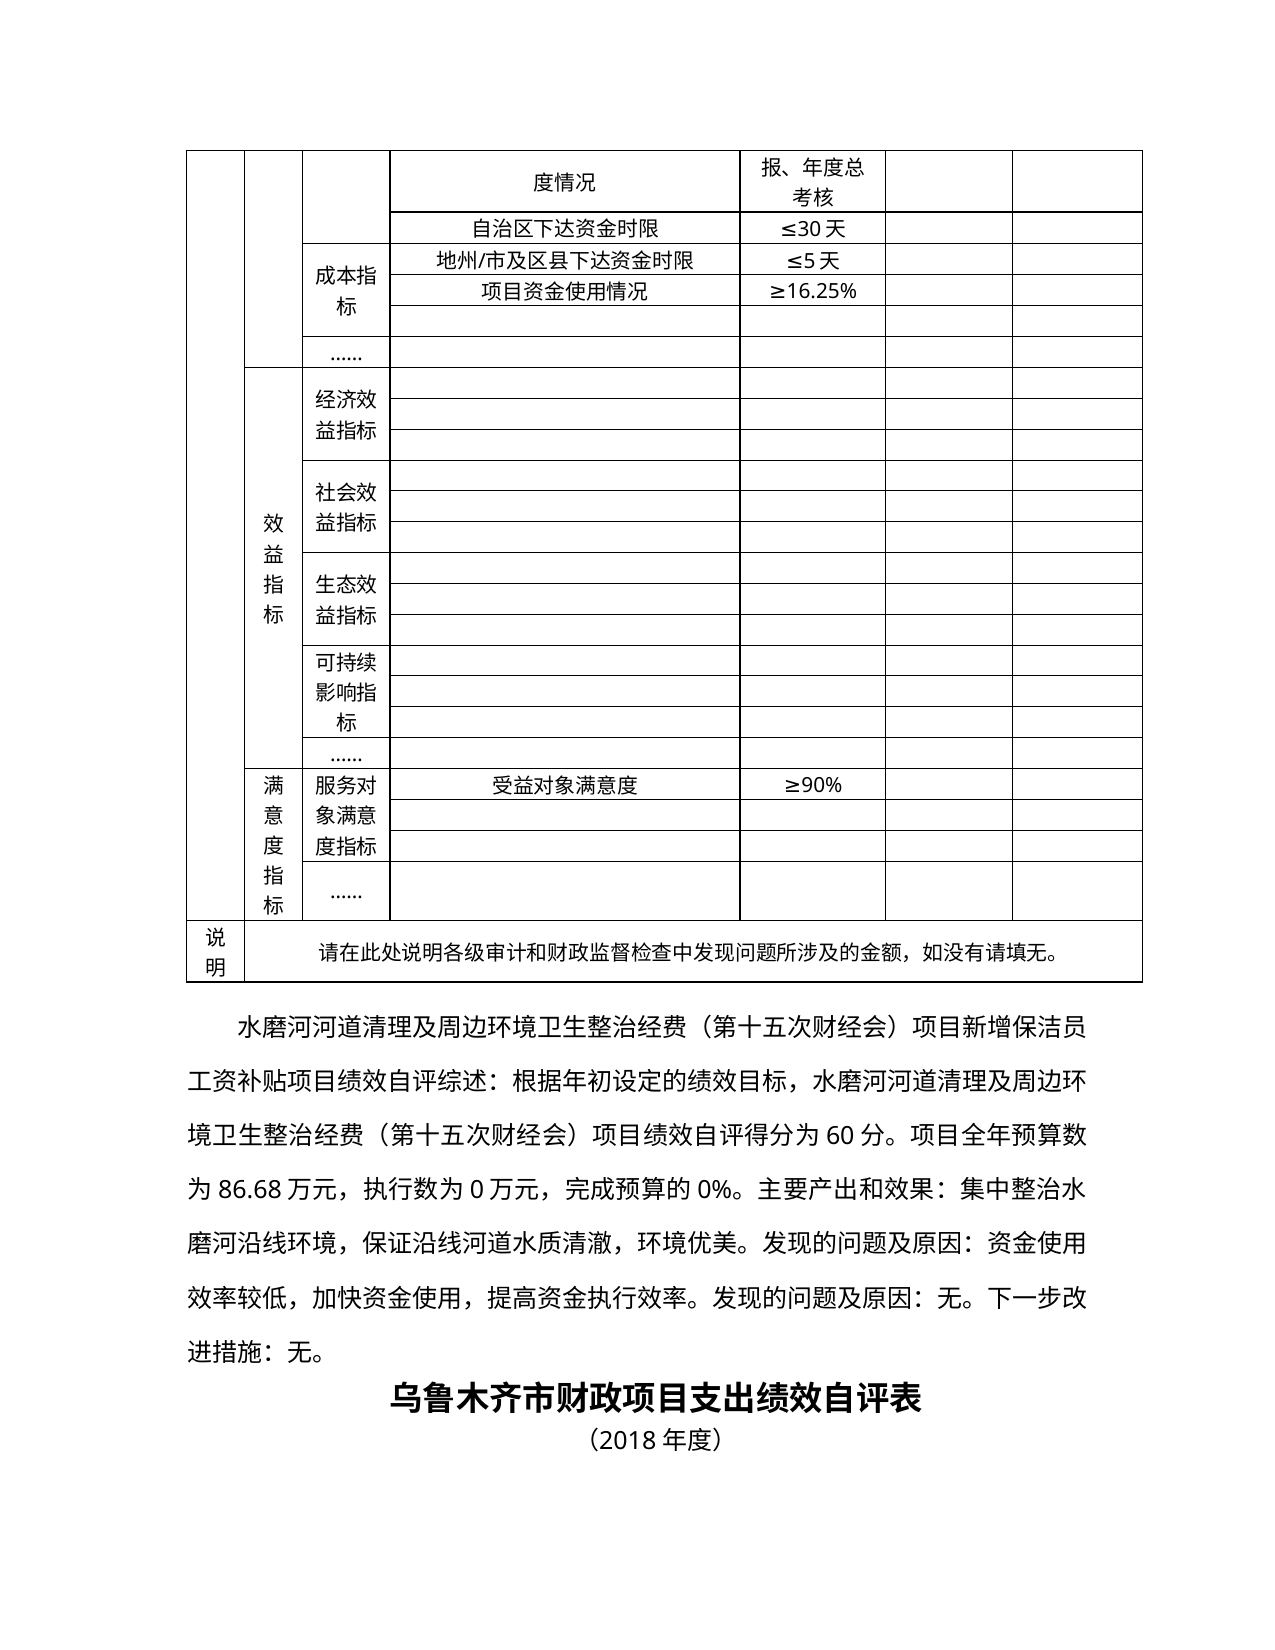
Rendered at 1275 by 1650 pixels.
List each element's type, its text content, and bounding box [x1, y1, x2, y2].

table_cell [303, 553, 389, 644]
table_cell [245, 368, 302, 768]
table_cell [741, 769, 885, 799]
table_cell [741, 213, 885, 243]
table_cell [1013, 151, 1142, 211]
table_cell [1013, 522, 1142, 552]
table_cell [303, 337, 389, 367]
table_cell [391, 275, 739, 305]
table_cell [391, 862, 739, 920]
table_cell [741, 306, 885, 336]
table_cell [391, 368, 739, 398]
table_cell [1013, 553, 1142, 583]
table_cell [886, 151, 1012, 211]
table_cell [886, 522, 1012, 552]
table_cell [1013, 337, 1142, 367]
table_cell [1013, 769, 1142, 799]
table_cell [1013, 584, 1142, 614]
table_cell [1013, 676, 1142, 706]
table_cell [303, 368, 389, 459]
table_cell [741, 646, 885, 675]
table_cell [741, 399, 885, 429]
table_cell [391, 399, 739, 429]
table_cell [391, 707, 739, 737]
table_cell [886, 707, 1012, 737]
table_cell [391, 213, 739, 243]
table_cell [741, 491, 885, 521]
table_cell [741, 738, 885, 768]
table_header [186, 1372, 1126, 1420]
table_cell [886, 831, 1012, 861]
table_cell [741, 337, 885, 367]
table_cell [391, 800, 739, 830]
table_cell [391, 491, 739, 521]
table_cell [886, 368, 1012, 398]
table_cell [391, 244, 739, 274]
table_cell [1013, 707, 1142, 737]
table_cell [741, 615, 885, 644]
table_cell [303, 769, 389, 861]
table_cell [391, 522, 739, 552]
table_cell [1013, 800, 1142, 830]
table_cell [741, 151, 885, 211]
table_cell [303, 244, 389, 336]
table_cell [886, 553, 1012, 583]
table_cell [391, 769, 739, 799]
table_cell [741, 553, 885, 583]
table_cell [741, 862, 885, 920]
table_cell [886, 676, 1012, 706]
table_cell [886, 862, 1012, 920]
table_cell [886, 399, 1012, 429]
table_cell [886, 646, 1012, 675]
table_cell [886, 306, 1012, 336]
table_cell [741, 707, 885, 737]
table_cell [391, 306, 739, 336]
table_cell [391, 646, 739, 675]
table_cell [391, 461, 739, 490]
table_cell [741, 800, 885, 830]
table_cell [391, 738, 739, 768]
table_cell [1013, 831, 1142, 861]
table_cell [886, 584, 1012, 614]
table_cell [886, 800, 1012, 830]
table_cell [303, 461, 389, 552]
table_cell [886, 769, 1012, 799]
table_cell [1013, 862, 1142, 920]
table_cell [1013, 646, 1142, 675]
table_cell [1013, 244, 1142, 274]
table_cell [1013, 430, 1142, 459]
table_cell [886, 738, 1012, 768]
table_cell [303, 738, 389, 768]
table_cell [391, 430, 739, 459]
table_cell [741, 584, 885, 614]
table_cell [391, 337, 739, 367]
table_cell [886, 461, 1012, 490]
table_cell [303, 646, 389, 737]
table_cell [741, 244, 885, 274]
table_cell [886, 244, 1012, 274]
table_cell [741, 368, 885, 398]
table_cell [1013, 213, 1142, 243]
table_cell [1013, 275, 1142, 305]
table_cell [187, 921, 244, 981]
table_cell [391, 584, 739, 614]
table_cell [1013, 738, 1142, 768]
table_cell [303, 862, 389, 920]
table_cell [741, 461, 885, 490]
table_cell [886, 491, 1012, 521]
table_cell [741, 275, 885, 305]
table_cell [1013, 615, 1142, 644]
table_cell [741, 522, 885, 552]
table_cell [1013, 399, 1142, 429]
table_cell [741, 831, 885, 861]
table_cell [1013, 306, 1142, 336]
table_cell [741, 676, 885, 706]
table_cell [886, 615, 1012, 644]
text 水磨河河道清理及周边环境卫生整治经费（第十五次财经会）项目新增保洁员工资补贴项目绩效自评综述：根据年初设定的绩效目标，水磨河河道清理及周边环境卫生整治经费（第十五次财经会）项目绩效自评得分为60分。项目全年预算数为86.68万元，执行数为0万元，完成预算的0%。主要产出和效果：集中整治水磨河沿线环境，保证沿线河道水质清澈，环境优美。发现的问题及原因：资金使用效率较低，加快资金使用，提高资金执行效率。发现的问题及原因：无。下一步改进措施：无。 [187, 993, 1087, 1372]
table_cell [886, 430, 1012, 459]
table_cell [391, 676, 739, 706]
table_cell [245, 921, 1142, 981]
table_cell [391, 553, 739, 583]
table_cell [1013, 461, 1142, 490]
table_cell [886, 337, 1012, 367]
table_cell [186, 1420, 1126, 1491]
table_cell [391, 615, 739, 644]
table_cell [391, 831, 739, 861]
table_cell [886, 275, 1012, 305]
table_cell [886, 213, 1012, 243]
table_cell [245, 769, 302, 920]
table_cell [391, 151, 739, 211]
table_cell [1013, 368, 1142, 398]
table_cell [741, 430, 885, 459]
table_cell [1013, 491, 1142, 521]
